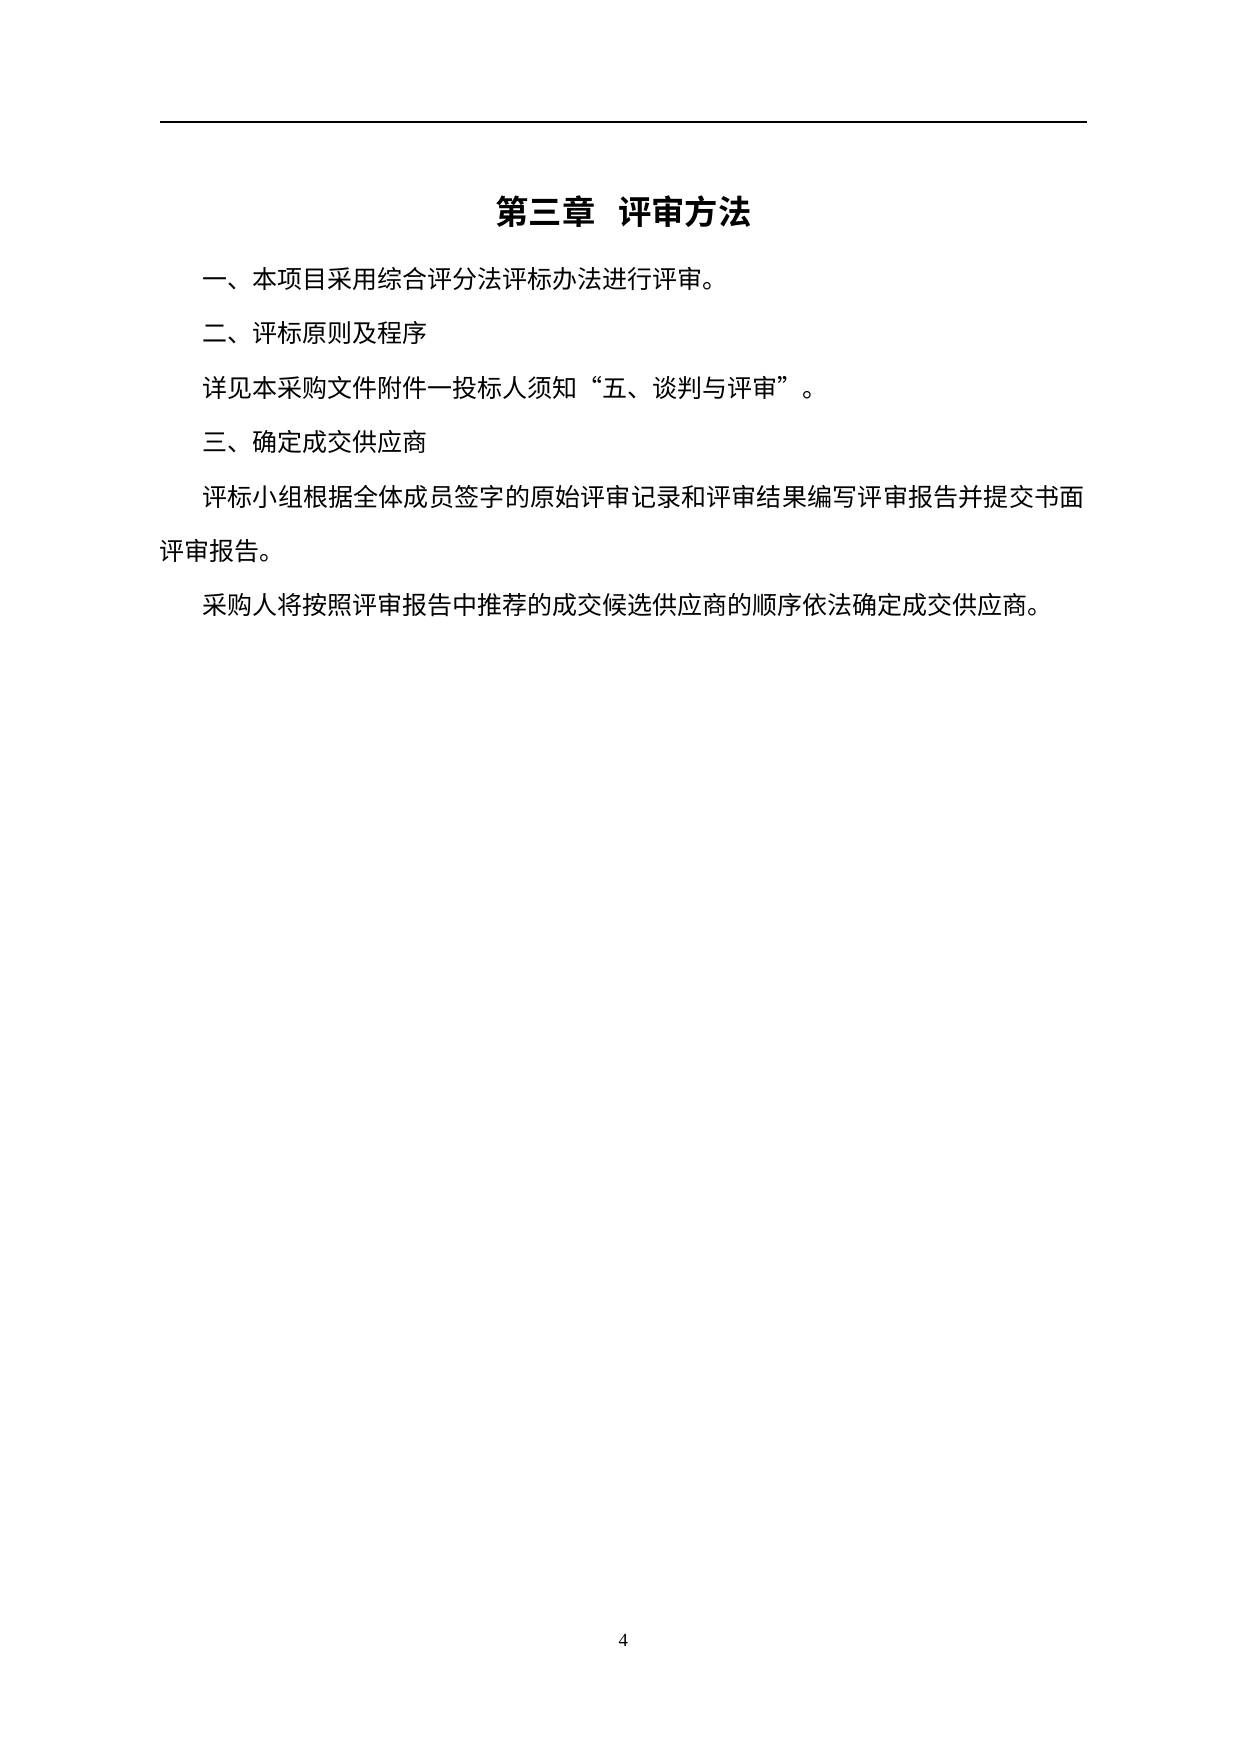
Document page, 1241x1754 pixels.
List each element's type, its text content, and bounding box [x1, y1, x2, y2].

text 第三章 评审方法 [159, 184, 1087, 234]
text 详见本采购文件附件一投标人须知“五、谈判与评审”。 [159, 368, 1087, 404]
text 二、评标原则及程序 [159, 314, 1087, 350]
text 一、本项目采用综合评分法评标办法进行评审。 [159, 259, 1087, 296]
text 采购人将按照评审报告中推荐的成交候选供应商的顺序依法确定成交供应商。 [159, 586, 1087, 622]
text 三、确定成交供应商 [159, 423, 1087, 459]
text 评标小组根据全体成员签字的原始评审记录和评审结果编写评审报告并提交书面评审报告。 [159, 477, 1087, 568]
